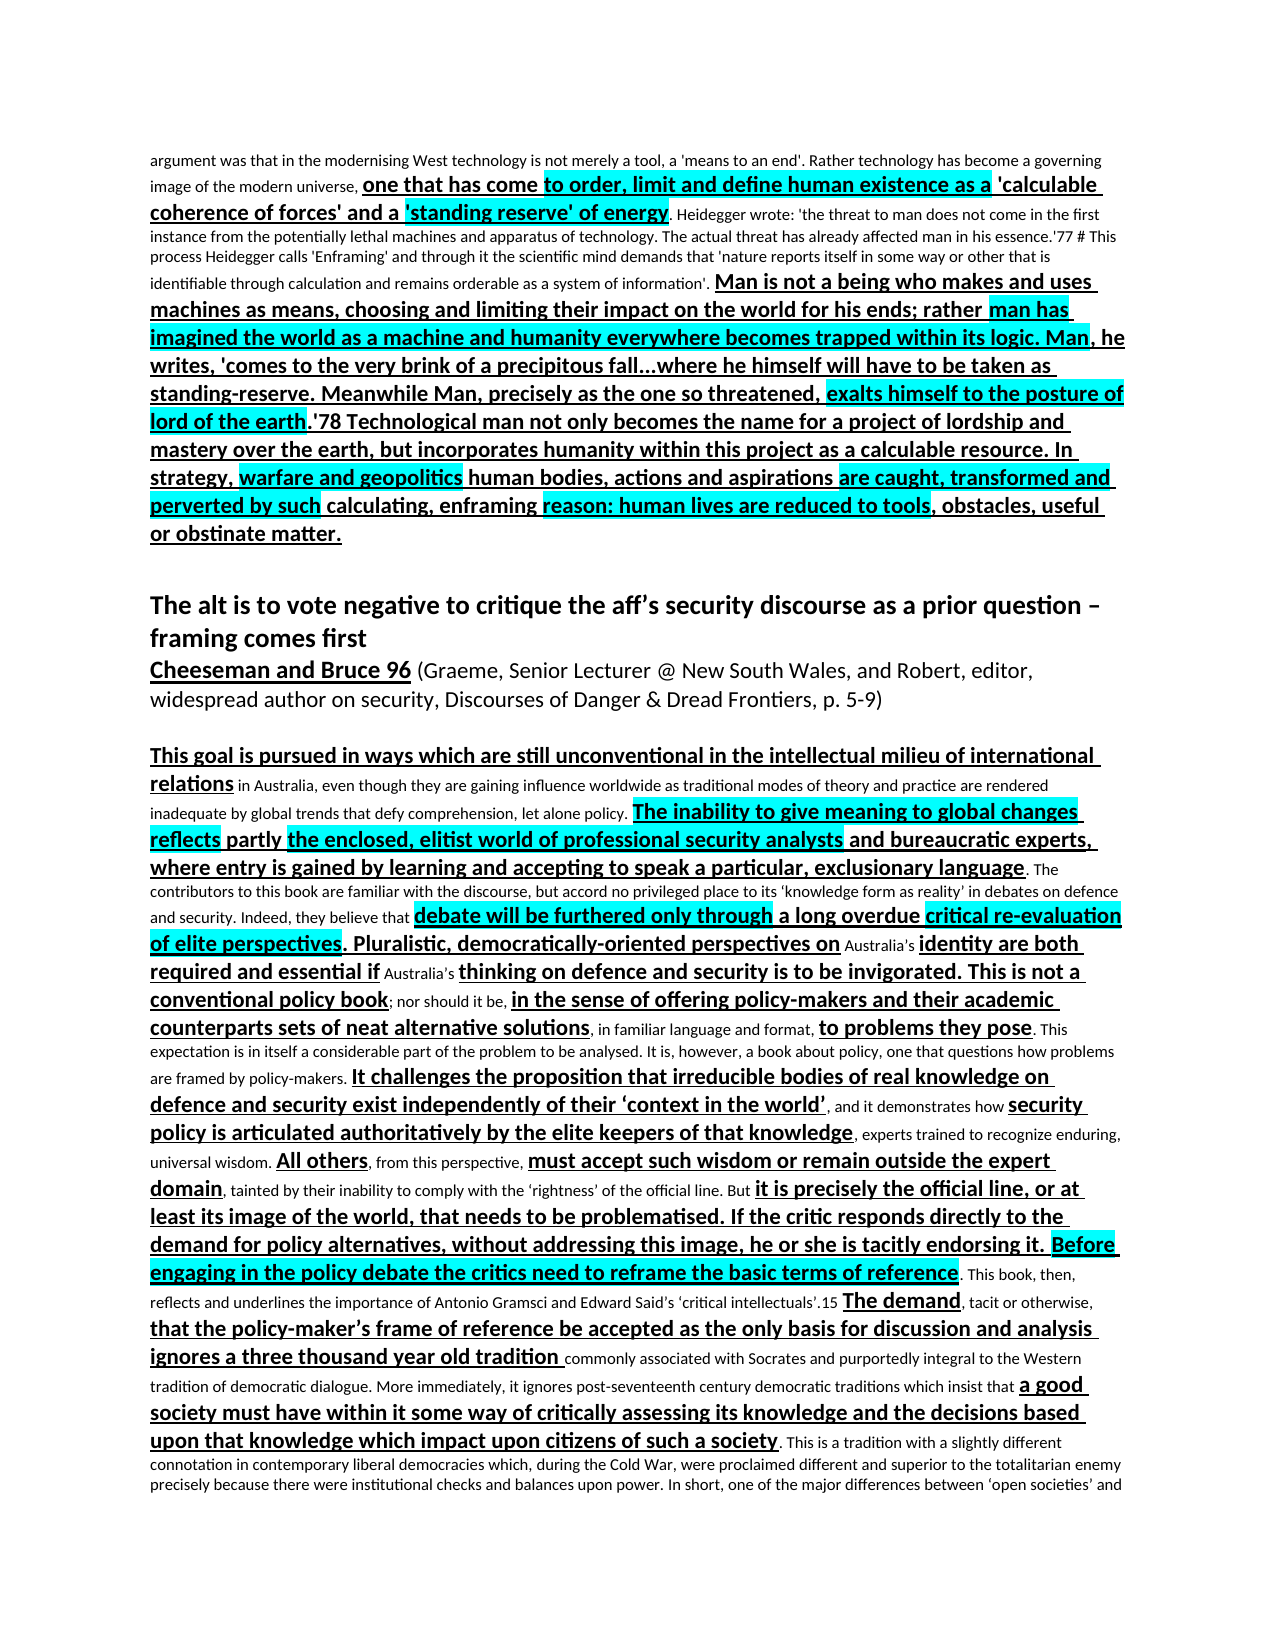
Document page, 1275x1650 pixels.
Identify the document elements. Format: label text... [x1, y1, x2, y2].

text Cheeseman and Bruce 96 (Graeme, Senior Lecturer @ New South Wales, and Robert, editor, widespread author on security, Discourses of Danger & Dread Frontiers, p. 5-9) [150, 654, 1125, 713]
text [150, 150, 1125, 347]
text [150, 741, 1125, 1495]
subtitle The alt is to vote negative to critique the aff’s security discourse as a prior question – framing comes first [150, 588, 1125, 654]
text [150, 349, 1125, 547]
